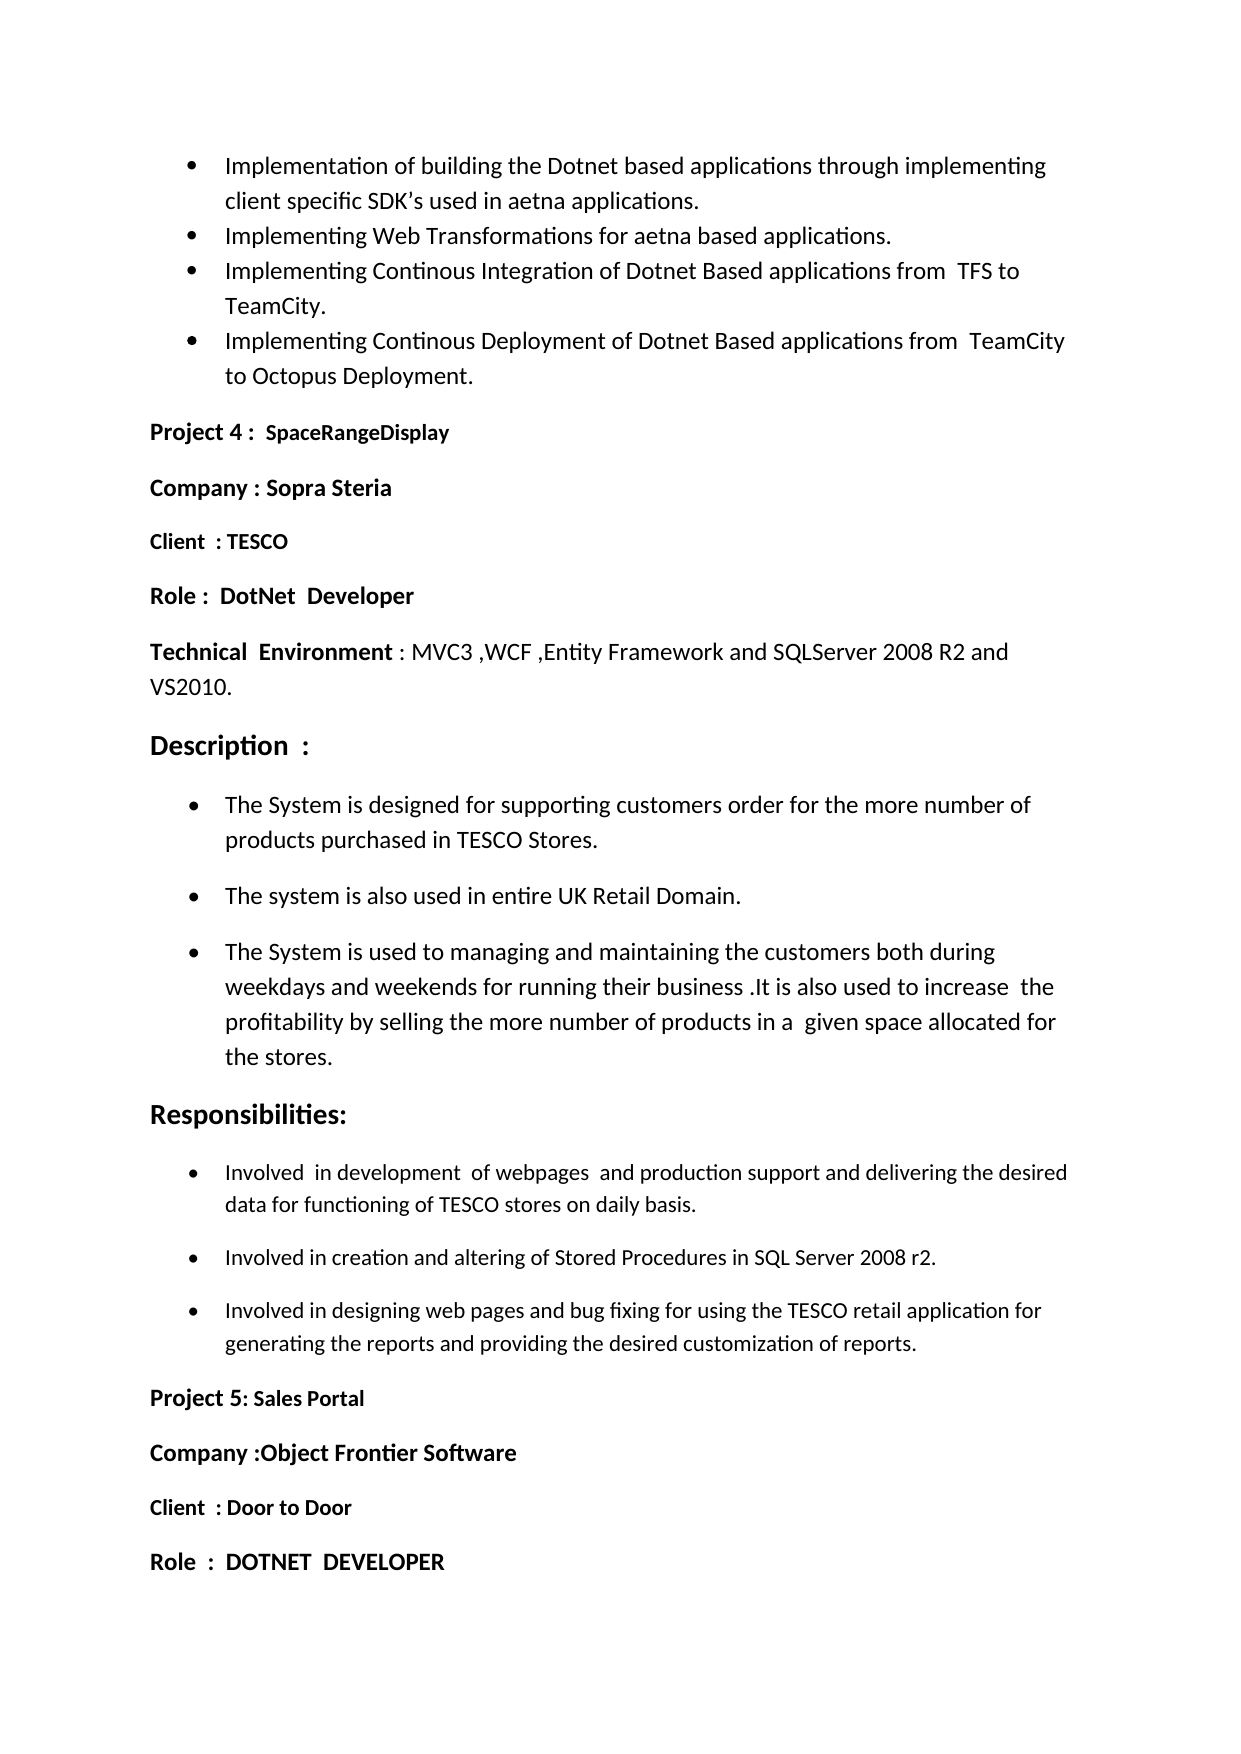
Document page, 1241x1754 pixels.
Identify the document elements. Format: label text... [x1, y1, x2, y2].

list The System is used to managing and maintaining the customers both during weekdays and weekends for running their business .It is also used to increase the profitability by selling the more number of products in a given space allocated for the stores. [187, 936, 1090, 1071]
list Implementing Web Transformations for aetna based applications. [187, 220, 1090, 251]
list Implementing Continous Deployment of Dotnet Based applications from TeamCity to Octopus Deployment. [187, 325, 1090, 391]
text Description : [150, 727, 1090, 763]
text Client : Door to Door [150, 1493, 1090, 1521]
text Project 5: Sales Portal [150, 1382, 1090, 1412]
list Involved in development of webpages and production support and delivering the desired data for functioning of TESCO stores on daily basis. [187, 1158, 1090, 1218]
text Company :Object Frontier Software [150, 1437, 1090, 1468]
text Technical Environment : MVC3 ,WCF ,Entity Framework and SQLServer 2008 R2 and VS2010. [150, 636, 1090, 702]
list Implementation of building the Dotnet based applications through implementing client specific SDK’s used in aetna applications. [187, 150, 1090, 216]
text Role : DOTNET DEVELOPER [150, 1546, 1090, 1577]
text Project 4 : SpaceRangeDisplay [150, 416, 1090, 446]
list The system is also used in entire UK Retail Domain. [187, 880, 1090, 910]
list Implementing Continous Integration of Dotnet Based applications from TFS to TeamCity. [187, 255, 1090, 321]
list The System is designed for supporting customers order for the more number of products purchased in TESCO Stores. [187, 789, 1090, 854]
text Responsibilities: [150, 1096, 1090, 1132]
text Company : Sopra Steria [150, 472, 1090, 502]
text Client : TESCO [150, 527, 1090, 556]
text Role : DotNet Developer [150, 581, 1090, 611]
list Involved in designing web pages and bug fixing for using the TESCO retail application for generating the reports and providing the desired customization of reports. [187, 1296, 1090, 1357]
list Involved in creation and altering of Stored Procedures in SQL Server 2008 r2. [187, 1243, 1090, 1271]
